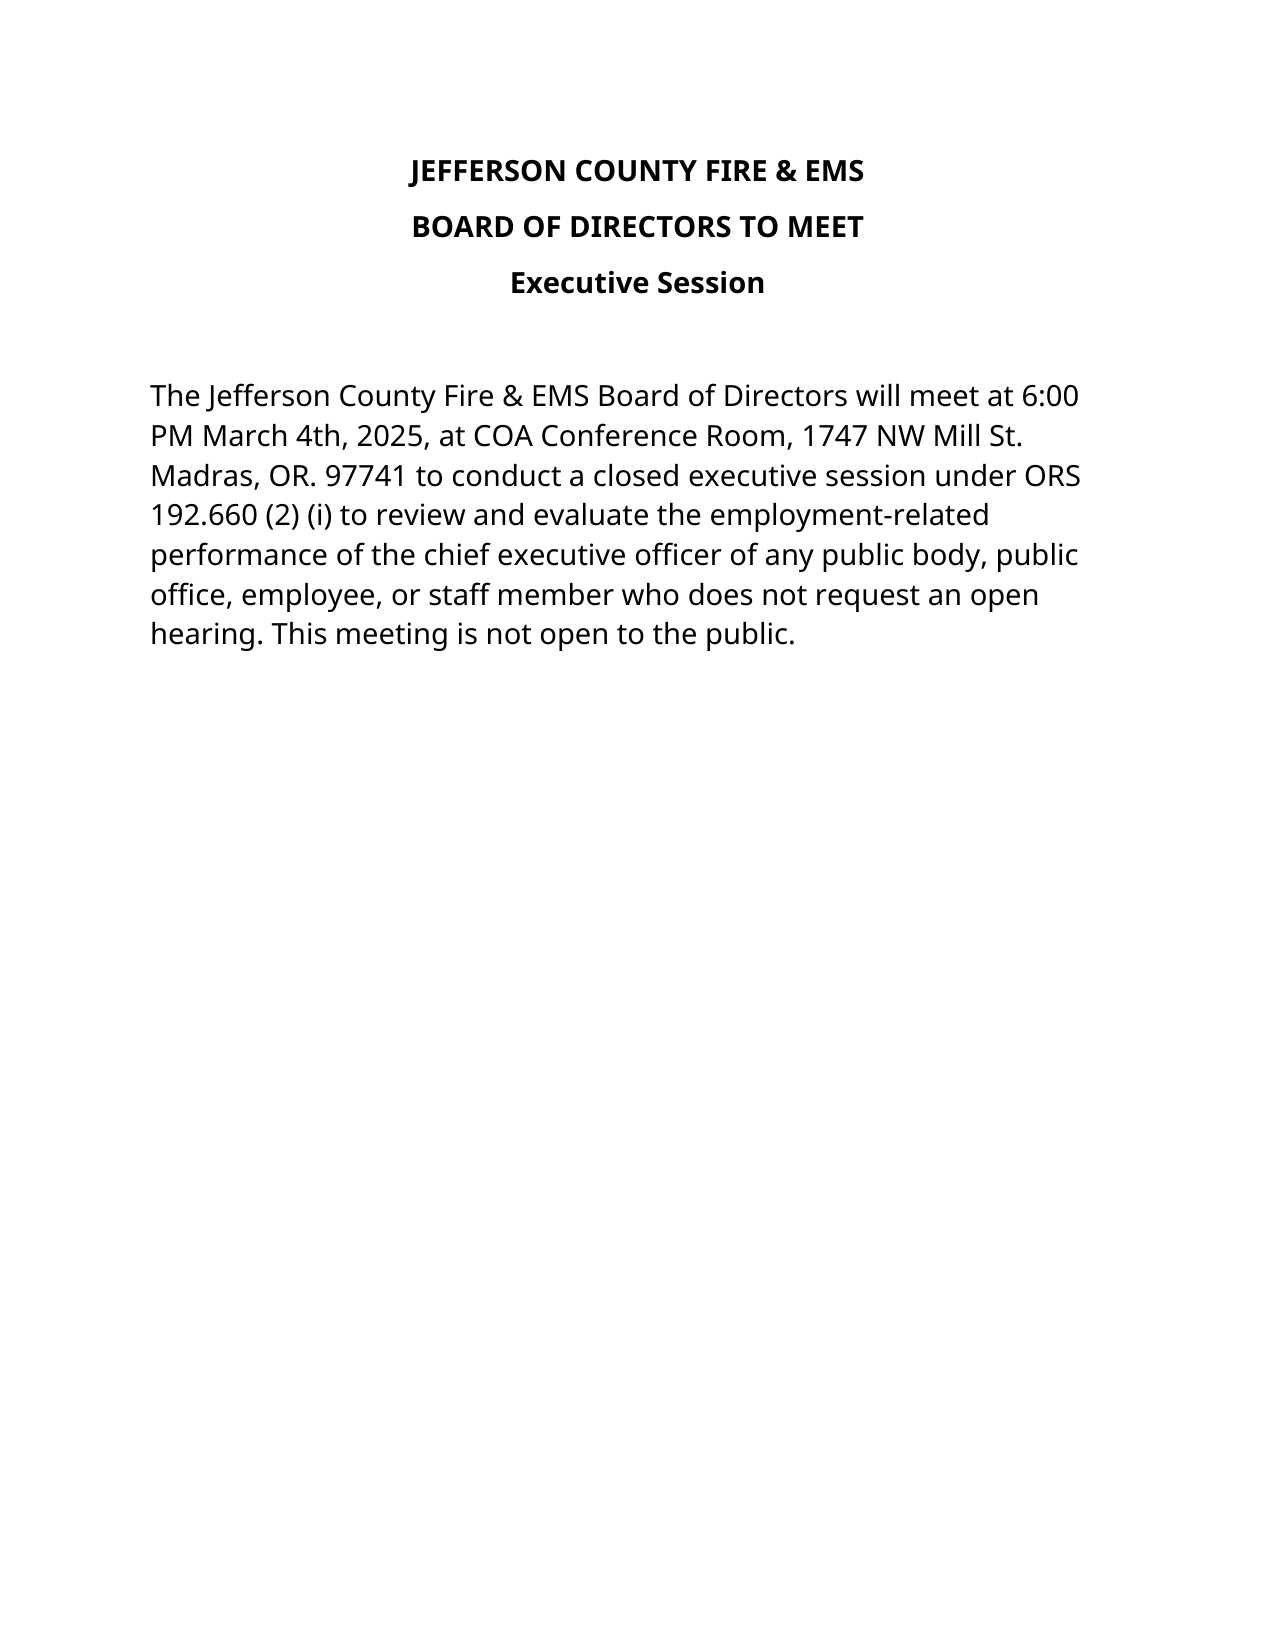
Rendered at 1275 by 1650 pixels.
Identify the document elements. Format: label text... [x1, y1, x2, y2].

text BOARD OF DIRECTORS TO MEET [150, 206, 1125, 246]
text The Jefferson County Fire & EMS Board of Directors will meet at 6:00 PM March 4th, 2025, at COA Conference Room, 1747 NW Mill St. Madras, OR. 97741 to conduct a closed executive session under ORS 192.660 (2) (i) to review and evaluate the employment-related performance of the chief executive officer of any public body, public office, employee, or staff member who does not request an open hearing. This meeting is not open to the public. [150, 375, 1125, 653]
text JEFFERSON COUNTY FIRE & EMS [150, 150, 1125, 190]
text Executive Session [150, 263, 1125, 302]
